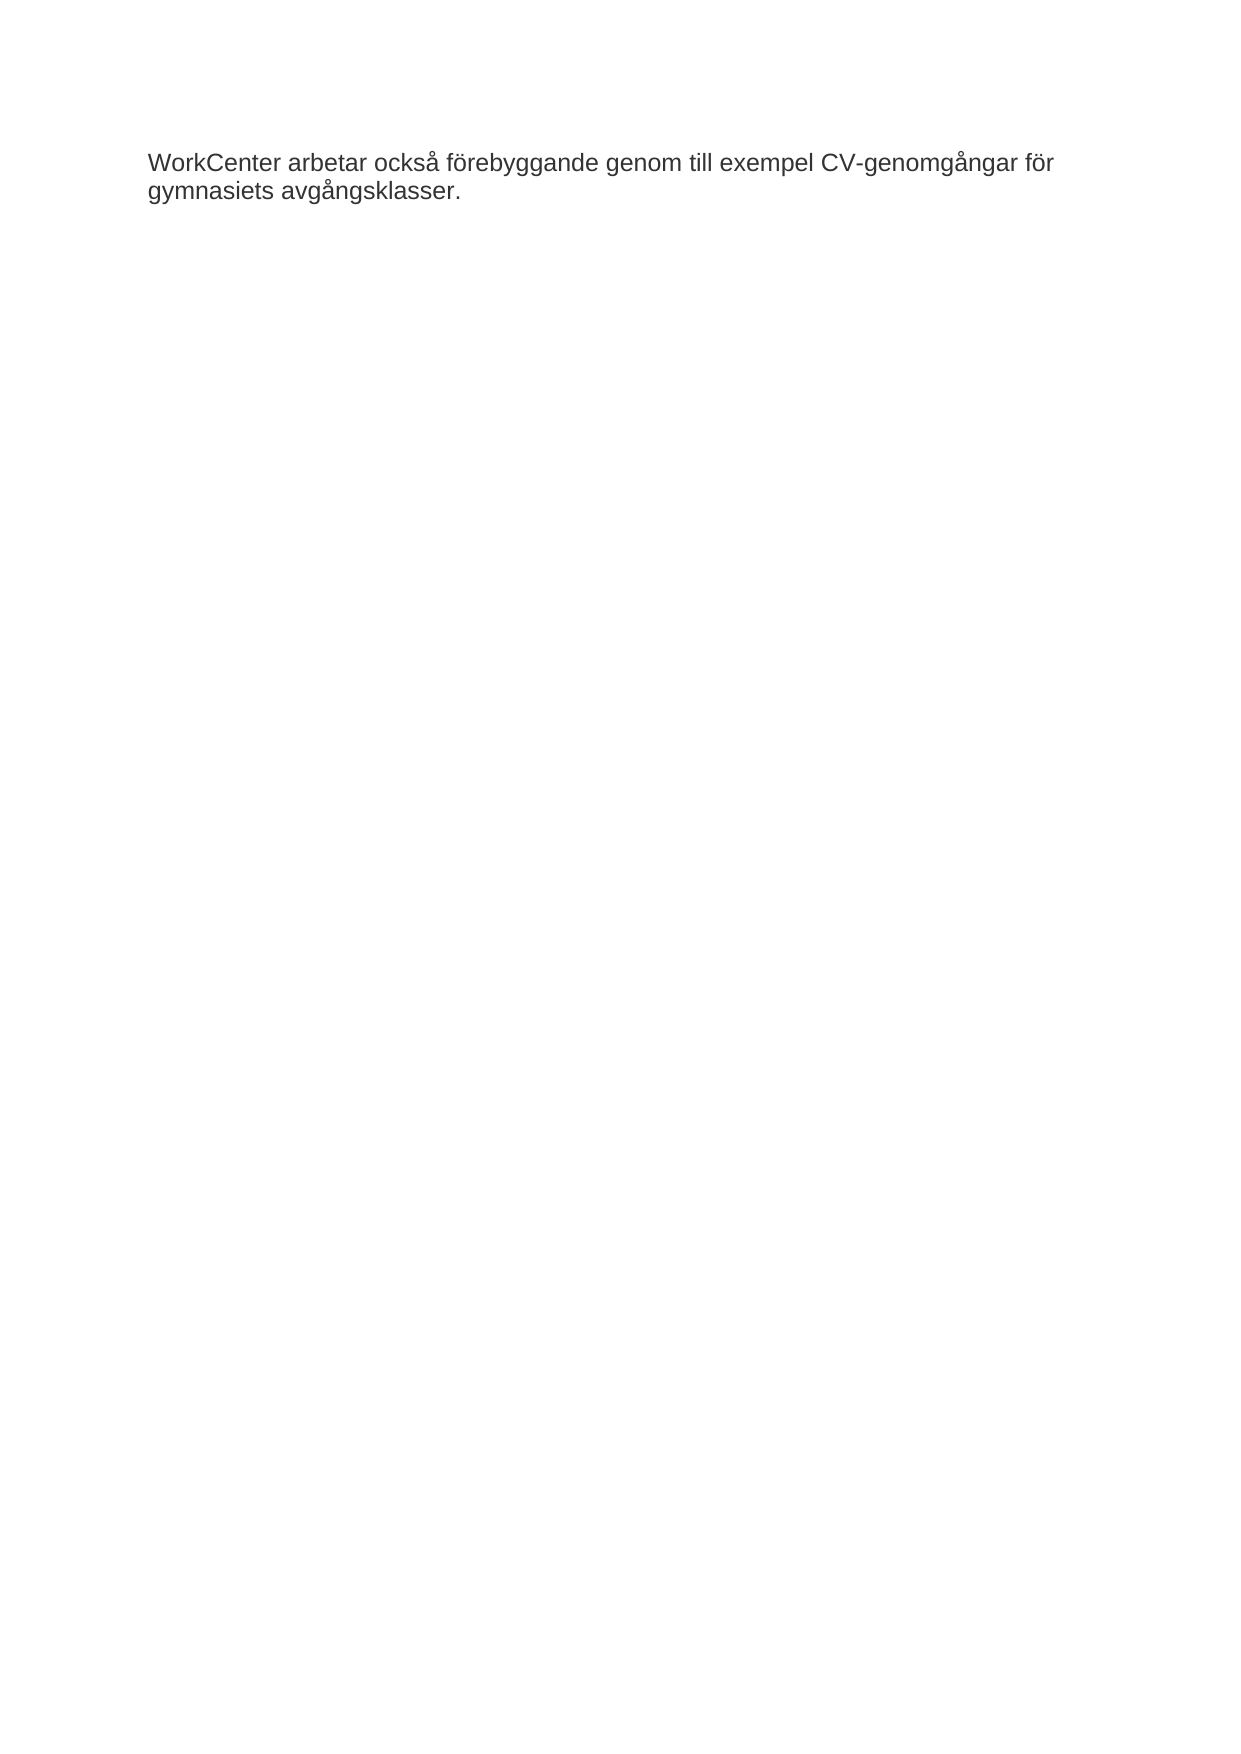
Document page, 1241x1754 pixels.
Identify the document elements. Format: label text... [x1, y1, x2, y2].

text WorkCenter arbetar också förebyggande genom till exempel CV-genomgångar för gymnasiets avgångsklasser. [148, 148, 1093, 205]
